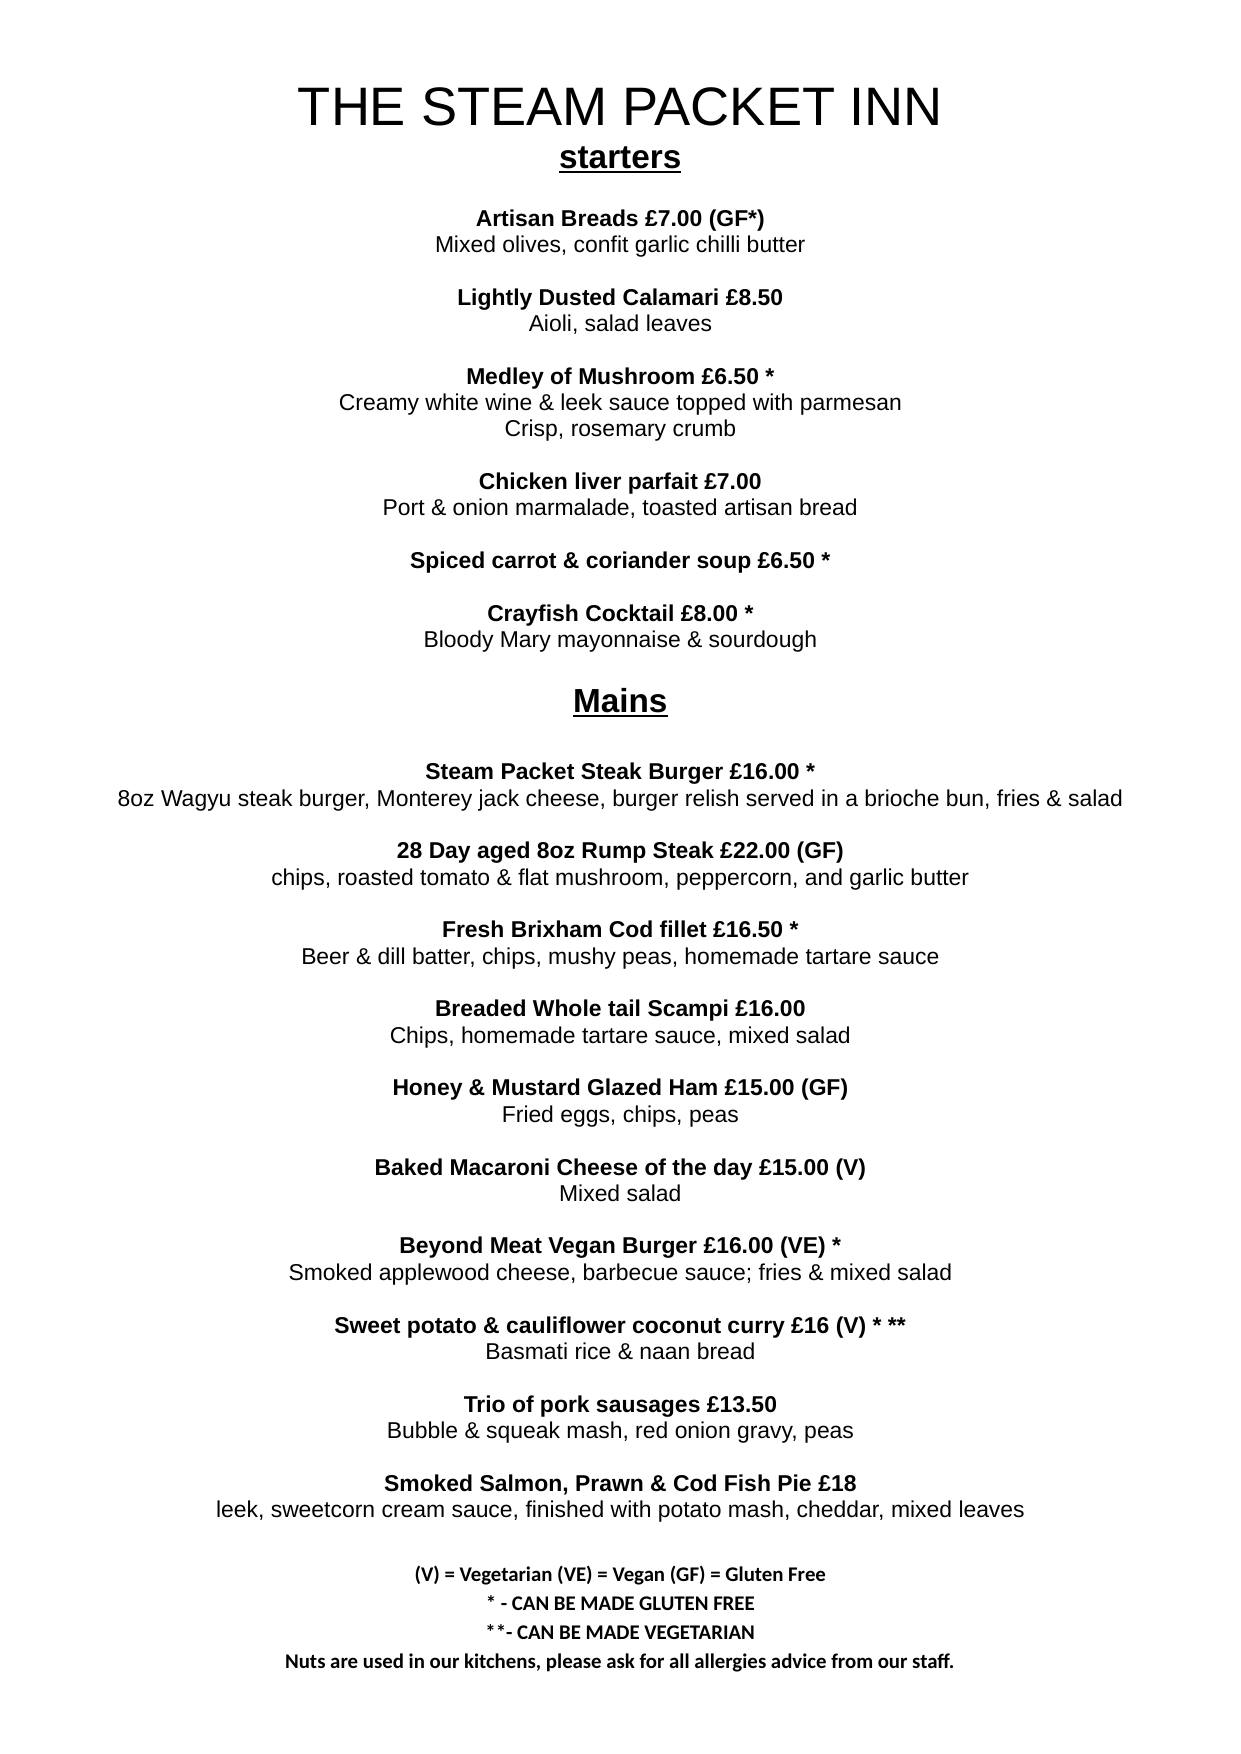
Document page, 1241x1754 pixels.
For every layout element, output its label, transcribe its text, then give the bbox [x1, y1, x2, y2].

text Fresh Brixham Cod fillet £16.50 * [75, 916, 1165, 943]
text Port & onion marmalade, toasted artisan bread [75, 494, 1165, 521]
text Smoked applewood cheese, barbecue sauce; fries & mixed salad [75, 1259, 1165, 1285]
text * - CAN BE MADE GLUTEN FREE [75, 1590, 1165, 1615]
text chips, roasted tomato & flat mushroom, peppercorn, and garlic butter [75, 863, 1165, 890]
text Mixed olives, confit garlic chilli butter [75, 231, 1165, 257]
text (V) = Vegetarian (VE) = Vegan (GF) = Gluten Free [75, 1561, 1165, 1586]
text Mixed salad [75, 1180, 1165, 1206]
text Lightly Dusted Calamari £8.50 [75, 283, 1165, 310]
text Steam Packet Steak Burger £16.00 * [75, 758, 1165, 784]
text Basmati rice & naan bread [75, 1338, 1165, 1364]
text Bubble & squeak mash, red onion gravy, peas [75, 1417, 1165, 1443]
text Baked Macaroni Cheese of the day £15.00 (V) [75, 1153, 1165, 1180]
text Artisan Breads £7.00 (GF*) [75, 204, 1165, 231]
text 28 Day aged 8oz Rump Steak £22.00 (GF) [75, 837, 1165, 863]
text Trio of pork sausages £13.50 [75, 1391, 1165, 1417]
text Beer & dill batter, chips, mushy peas, homemade tartare sauce [75, 943, 1165, 969]
text Chicken liver parfait £7.00 [75, 468, 1165, 494]
text Smoked Salmon, Prawn & Cod Fish Pie £18 [75, 1470, 1165, 1496]
text Fried eggs, chips, peas [75, 1101, 1165, 1127]
text Breaded Whole tail Scampi £16.00 [75, 995, 1165, 1022]
text Mains [75, 681, 1165, 720]
text Crayfish Cocktail £8.00 * [75, 600, 1165, 626]
text **- CAN BE MADE VEGETARIAN [75, 1619, 1165, 1644]
text Sweet potato & cauliflower coconut curry £16 (V) * ** [75, 1312, 1165, 1338]
text leek, sweetcorn cream sauce, finished with potato mash, cheddar, mixed leaves [75, 1496, 1165, 1522]
text Crisp, rosemary crumb [75, 415, 1165, 442]
text Medley of Mushroom £6.50 * [75, 363, 1165, 389]
text THE STEAM PACKET INN [75, 75, 1165, 137]
text Aioli, salad leaves [75, 310, 1165, 336]
text Nuts are used in our kitchens, please ask for all allergies advice from our staff. [75, 1648, 1165, 1674]
text Spiced carrot & coriander soup £6.50 * [75, 547, 1165, 573]
text Beyond Meat Vegan Burger £16.00 (VE) * [75, 1232, 1165, 1259]
text Honey & Mustard Glazed Ham £15.00 (GF) [75, 1074, 1165, 1101]
text 8oz Wagyu steak burger, Monterey jack cheese, burger relish served in a brioche bun, fries & salad [75, 784, 1165, 811]
text Creamy white wine & leek sauce topped with parmesan [75, 389, 1165, 415]
text starters [75, 137, 1165, 176]
text Chips, homemade tartare sauce, mixed salad [75, 1022, 1165, 1048]
text Bloody Mary mayonnaise & sourdough [75, 626, 1165, 652]
